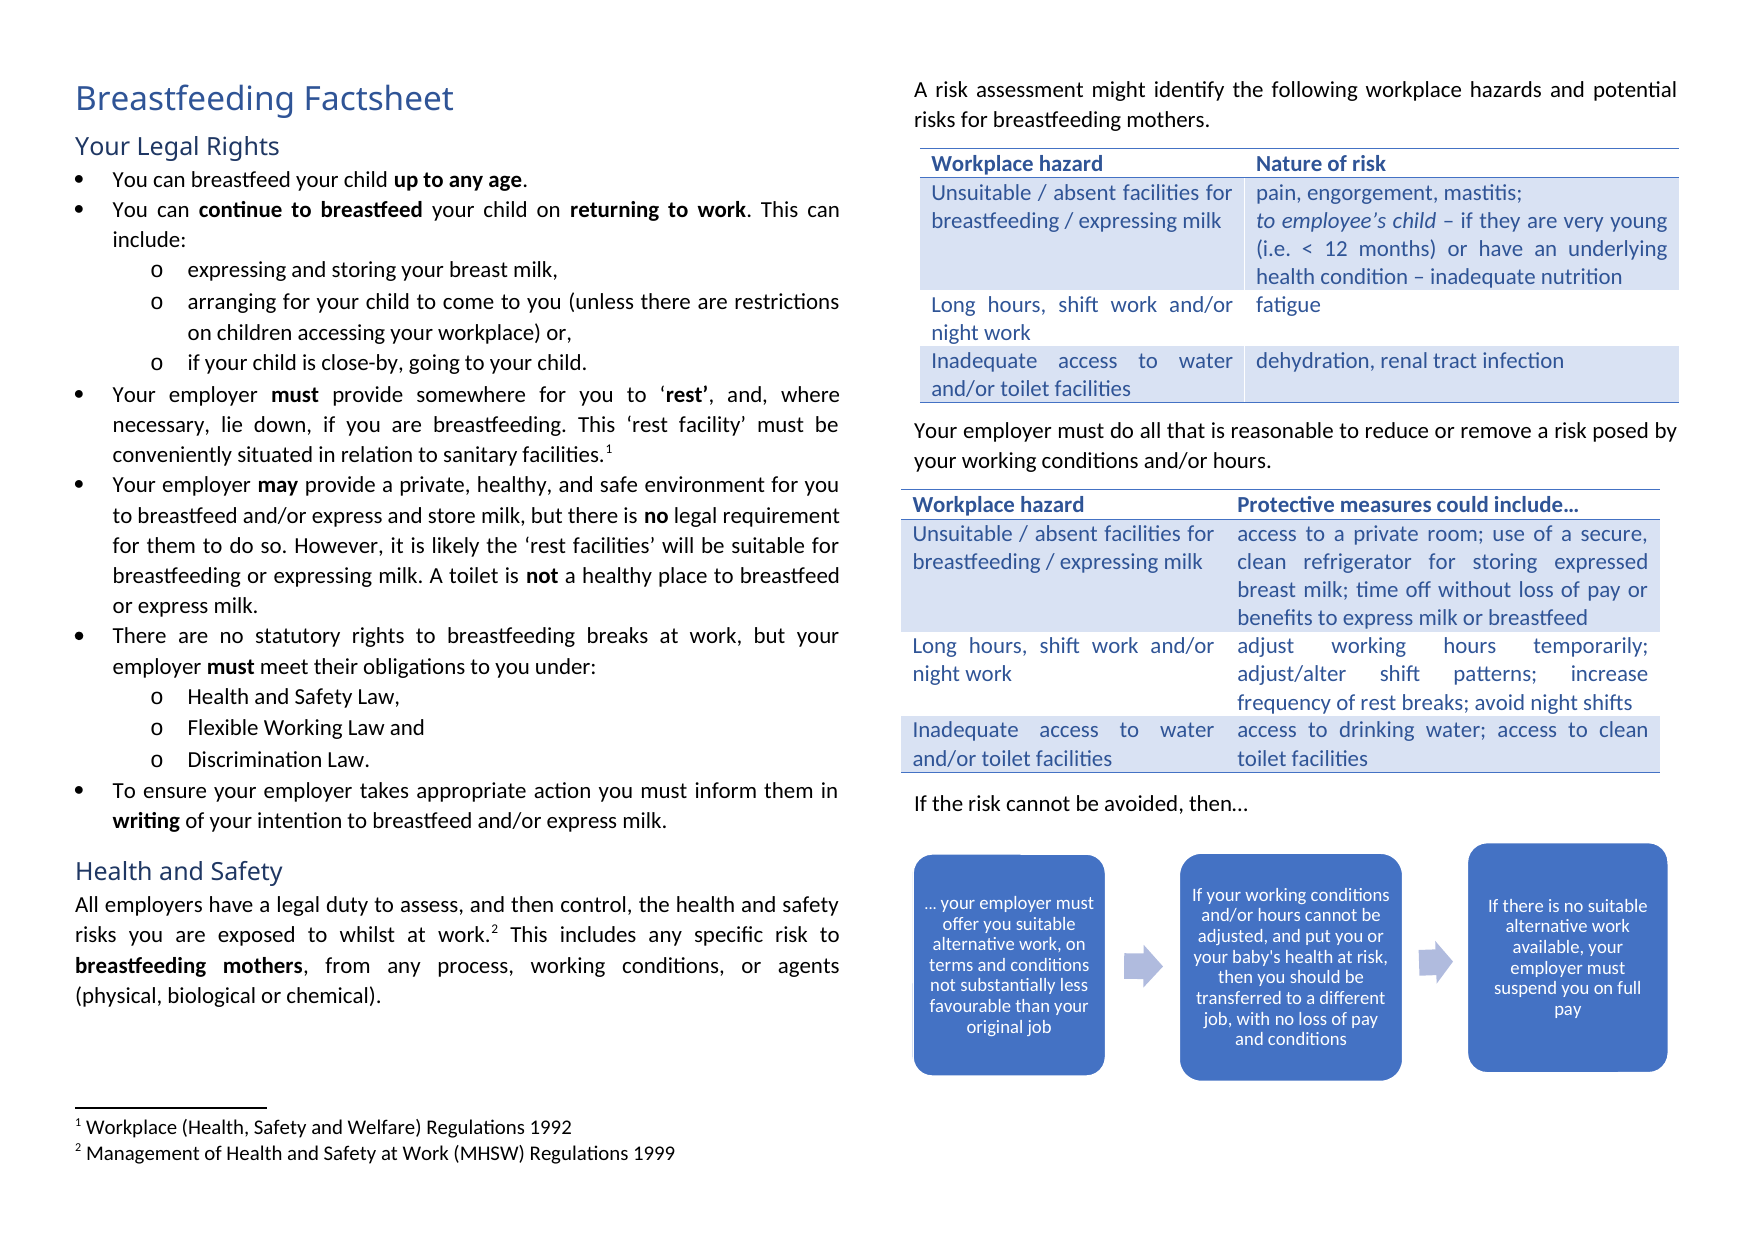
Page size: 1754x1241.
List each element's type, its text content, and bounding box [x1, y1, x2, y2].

table_cell adjust working hours temporarily; adjust/alter shift patterns; increase frequency of rest breaks; avoid night shifts [1226, 632, 1660, 716]
subtitle Your Legal Rights [75, 128, 840, 162]
table_cell Inadequate access to water and/or toilet facilities [920, 346, 1244, 402]
table_cell Unsuitable / absent facilities for breastfeeding / expressing milk [901, 520, 1226, 632]
list Your employer must provide somewhere for you to ‘rest’, and, where necessary, lie down, if you are breastfeeding. This ‘rest facility’ must be conveniently situated in relation to sanitary facilities. [75, 380, 840, 468]
list Health and Safety Law, [150, 682, 840, 711]
text If the risk cannot be avoided, then… [914, 489, 1679, 818]
subtitle Breastfeeding Factsheet [75, 75, 840, 120]
table_cell Long hours, shift work and/or night work [901, 632, 1226, 716]
table_cell fatigue [1245, 290, 1679, 346]
table_header Workplace hazard [920, 149, 1244, 177]
table_cell Inadequate access to water and/or toilet facilities [901, 716, 1226, 772]
list Discrimination Law. [150, 745, 840, 774]
list To ensure your employer takes appropriate action you must inform them in writing of your intention to breastfeed and/or express milk. [75, 776, 840, 835]
list You can continue to breastfeed your child on returning to work. This can include: [75, 195, 840, 253]
table_cell Long hours, shift work and/or night work [920, 290, 1244, 346]
table_cell Unsuitable / absent facilities for breastfeeding / expressing milk [920, 178, 1244, 290]
text Your employer must do all that is reasonable to reduce or remove a risk posed by your working conditions and/or hours. [914, 416, 1679, 474]
table_header Protective measures could include… [1226, 490, 1660, 518]
table_cell pain, engorgement, mastitis; to employee’s child – if they are very young (i.e. < 12 months) or have an underlying health condition – inadequate nutrition [1245, 178, 1679, 290]
table_header Nature of risk [1245, 149, 1679, 177]
list There are no statutory rights to breastfeeding breaks at work, but your employer must meet their obligations to you under: [75, 622, 840, 680]
list expressing and storing your breast milk, [150, 256, 840, 285]
table_cell access to a private room; use of a secure, clean refrigerator for storing expressed breast milk; time off without loss of pay or benefits to express milk or breastfeed [1226, 520, 1660, 632]
list You can breastfeed your child up to any age. [75, 165, 840, 193]
list arranging for your child to come to you (unless there are restrictions on children accessing your workplace) or, [150, 287, 840, 346]
list if your child is close-by, going to your child. [150, 348, 840, 378]
text All employers have a legal duty to assess, and then control, the health and safety risks you are exposed to whilst at work. This includes any specific risk to breastfeeding mothers, from any process, working conditions, or agents (physical, biological or chemical). [75, 890, 840, 1009]
list Your employer may provide a private, healthy, and safe environment for you to breastfeed and/or express and store milk, but there is no legal requirement for them to do so. However, it is likely the ‘rest facilities’ will be suitable for breastfeeding or expressing milk. A toilet is not a healthy place to breastfeed or express milk. [75, 471, 840, 619]
text Health and Safety [75, 853, 840, 888]
table_cell dehydration, renal tract infection [1245, 346, 1679, 402]
table_cell access to drinking water; access to clean toilet facilities [1226, 716, 1660, 772]
list Flexible Working Law and [150, 713, 840, 743]
table_header Workplace hazard [901, 490, 1226, 518]
text A risk assessment might identify the following workplace hazards and potential risks for breastfeeding mothers. [914, 75, 1679, 133]
